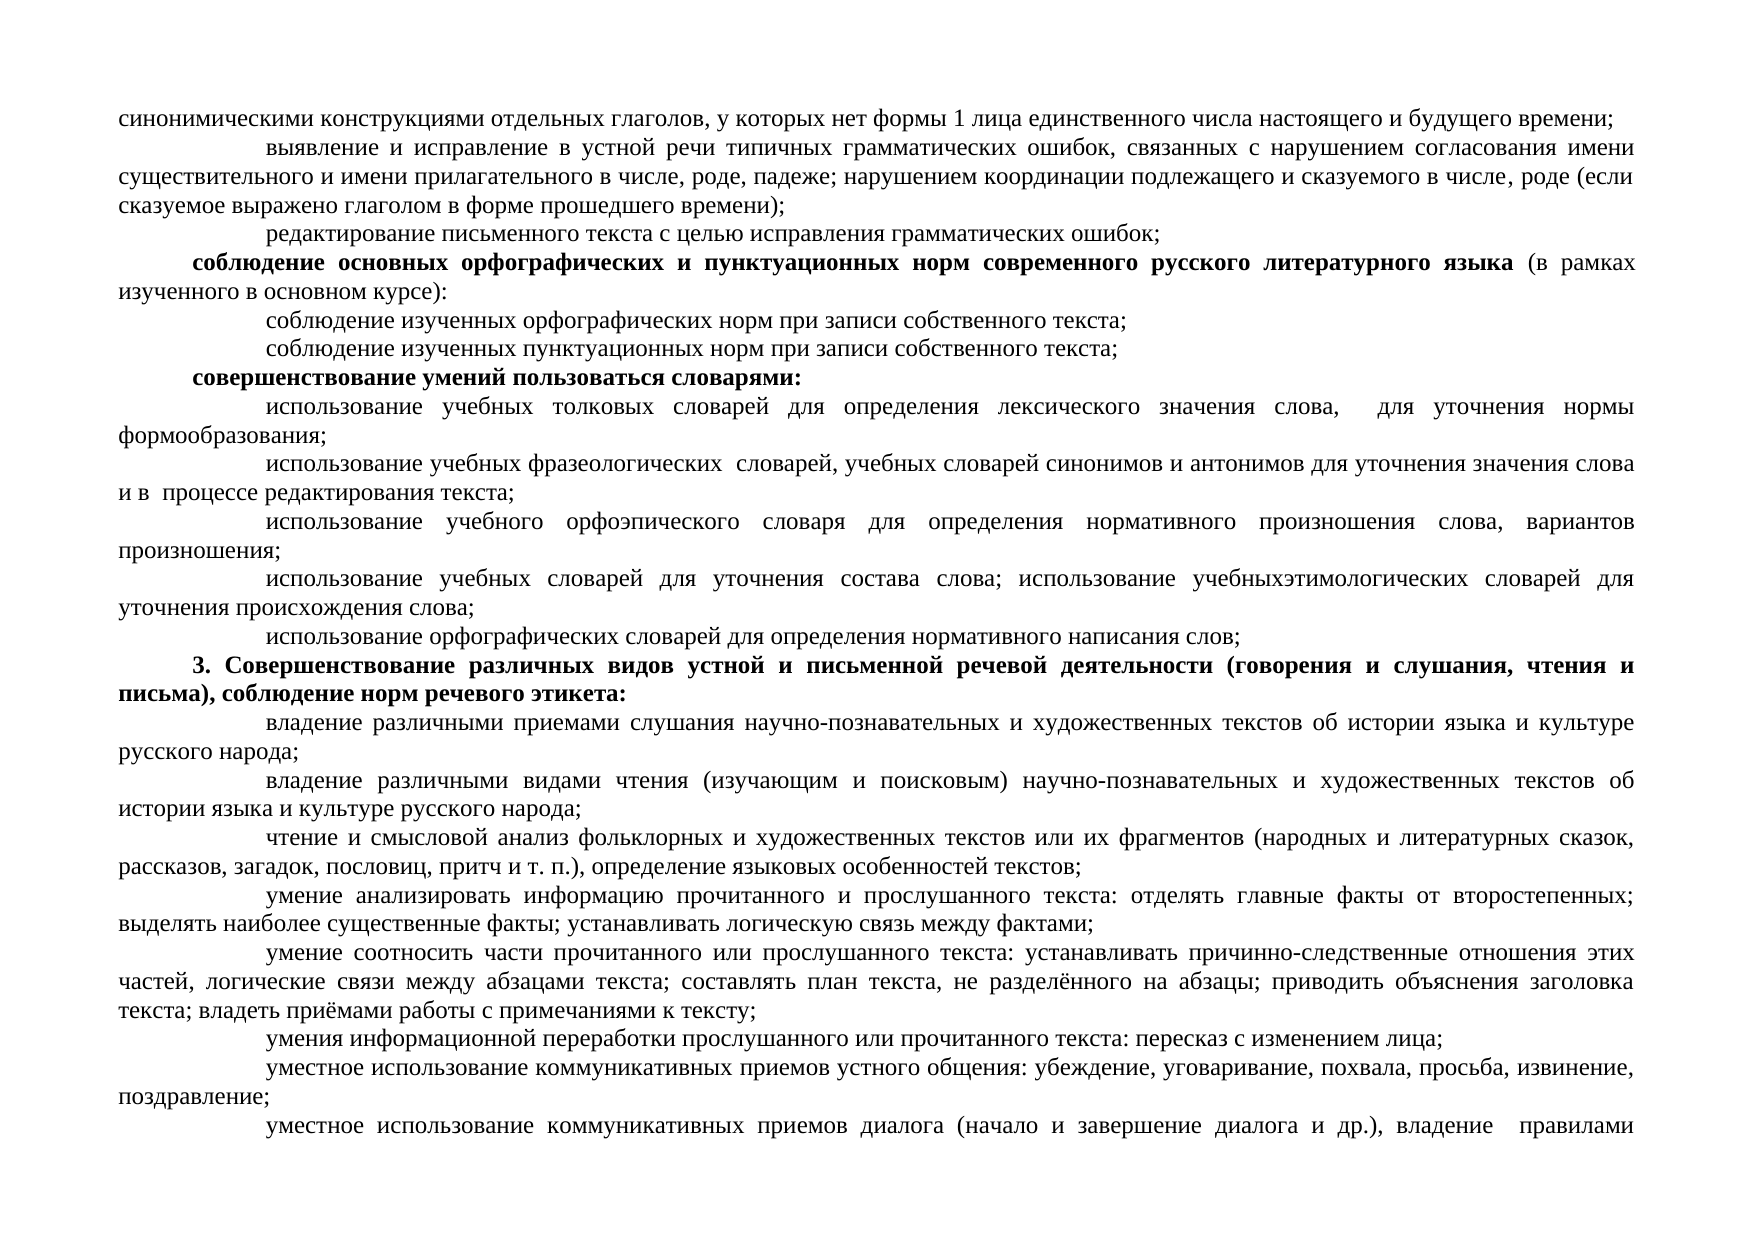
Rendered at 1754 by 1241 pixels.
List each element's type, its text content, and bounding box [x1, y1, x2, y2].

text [118, 1110, 1636, 1138]
text совершенствование умений пользоваться словарями: [118, 362, 1636, 391]
text умение анализировать информацию прочитанного и прослушанного текста: отделять главные факты от второстепенных; выделять наиболее существенные факты; устанавливать логическую связь между фактами; [118, 880, 1636, 937]
text использование орфографических словарей для определения нормативного написания слов; [118, 621, 1636, 650]
text чтение и смысловой анализ фольклорных и художественных текстов или их фрагментов (народных и литературных сказок, рассказов, загадок, пословиц, притч и т. п.), определение языковых особенностей текстов; [118, 822, 1636, 880]
text уместное использование коммуникативных приемов устного общения: убеждение, уговаривание, похвала, просьба, извинение, поздравление; [118, 1052, 1636, 1110]
text использование учебного орфоэпического словаря для определения нормативного произношения слова, вариантов произношения; [118, 506, 1636, 563]
text 3. Совершенствование различных видов устной и письменной речевой деятельности (говорения и слушания, чтения и письма), соблюдение норм речевого этикета: [118, 650, 1636, 707]
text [118, 103, 1636, 132]
text использование учебных словарей для уточнения состава слова; использование учебныхэтимологических словарей для уточнения происхождения слова; [118, 563, 1636, 621]
text умение соотносить части прочитанного или прослушанного текста: устанавливать причинно-следственные отношения этих частей, логические связи между абзацами текста; составлять план текста, не разделённого на абзацы; приводить объяснения заголовка текста; владеть приёмами работы с примечаниями к тексту; [118, 937, 1636, 1023]
text использование учебных толковых словарей для определения лексического значения слова, для уточнения нормы формообразования; [118, 391, 1636, 448]
text выявление и исправление в устной речи типичных грамматических ошибок, связанных с нарушением согласования имени существительного и имени прилагательного в числе, роде, падеже; нарушением координации подлежащего и сказуемого в числе‚ роде (если сказуемое выражено глаголом в форме прошедшего времени); [118, 132, 1636, 218]
text умения информационной переработки прослушанного или прочитанного текста: пересказ с изменением лица; [118, 1023, 1636, 1052]
text редактирование письменного текста с целью исправления грамматических ошибок; [118, 218, 1636, 247]
text владение различными видами чтения (изучающим и поисковым) научно-познавательных и художественных текстов об истории языка и культуре русского народа; [118, 765, 1636, 822]
text соблюдение изученных пунктуационных норм при записи собственного текста; [118, 333, 1636, 362]
text соблюдение изученных орфографических норм при записи собственного текста; [118, 305, 1636, 333]
text использование учебных фразеологических словарей, учебных словарей синонимов и антонимов для уточнения значения слова и в процессе редактирования текста; [118, 448, 1636, 506]
text владение различными приемами слушания научно-познавательных и художественных текстов об истории языка и культуре русского народа; [118, 707, 1636, 765]
text соблюдение основных орфографических и пунктуационных норм современного русского литературного языка (в рамках изученного в основном курсе): [118, 247, 1636, 305]
